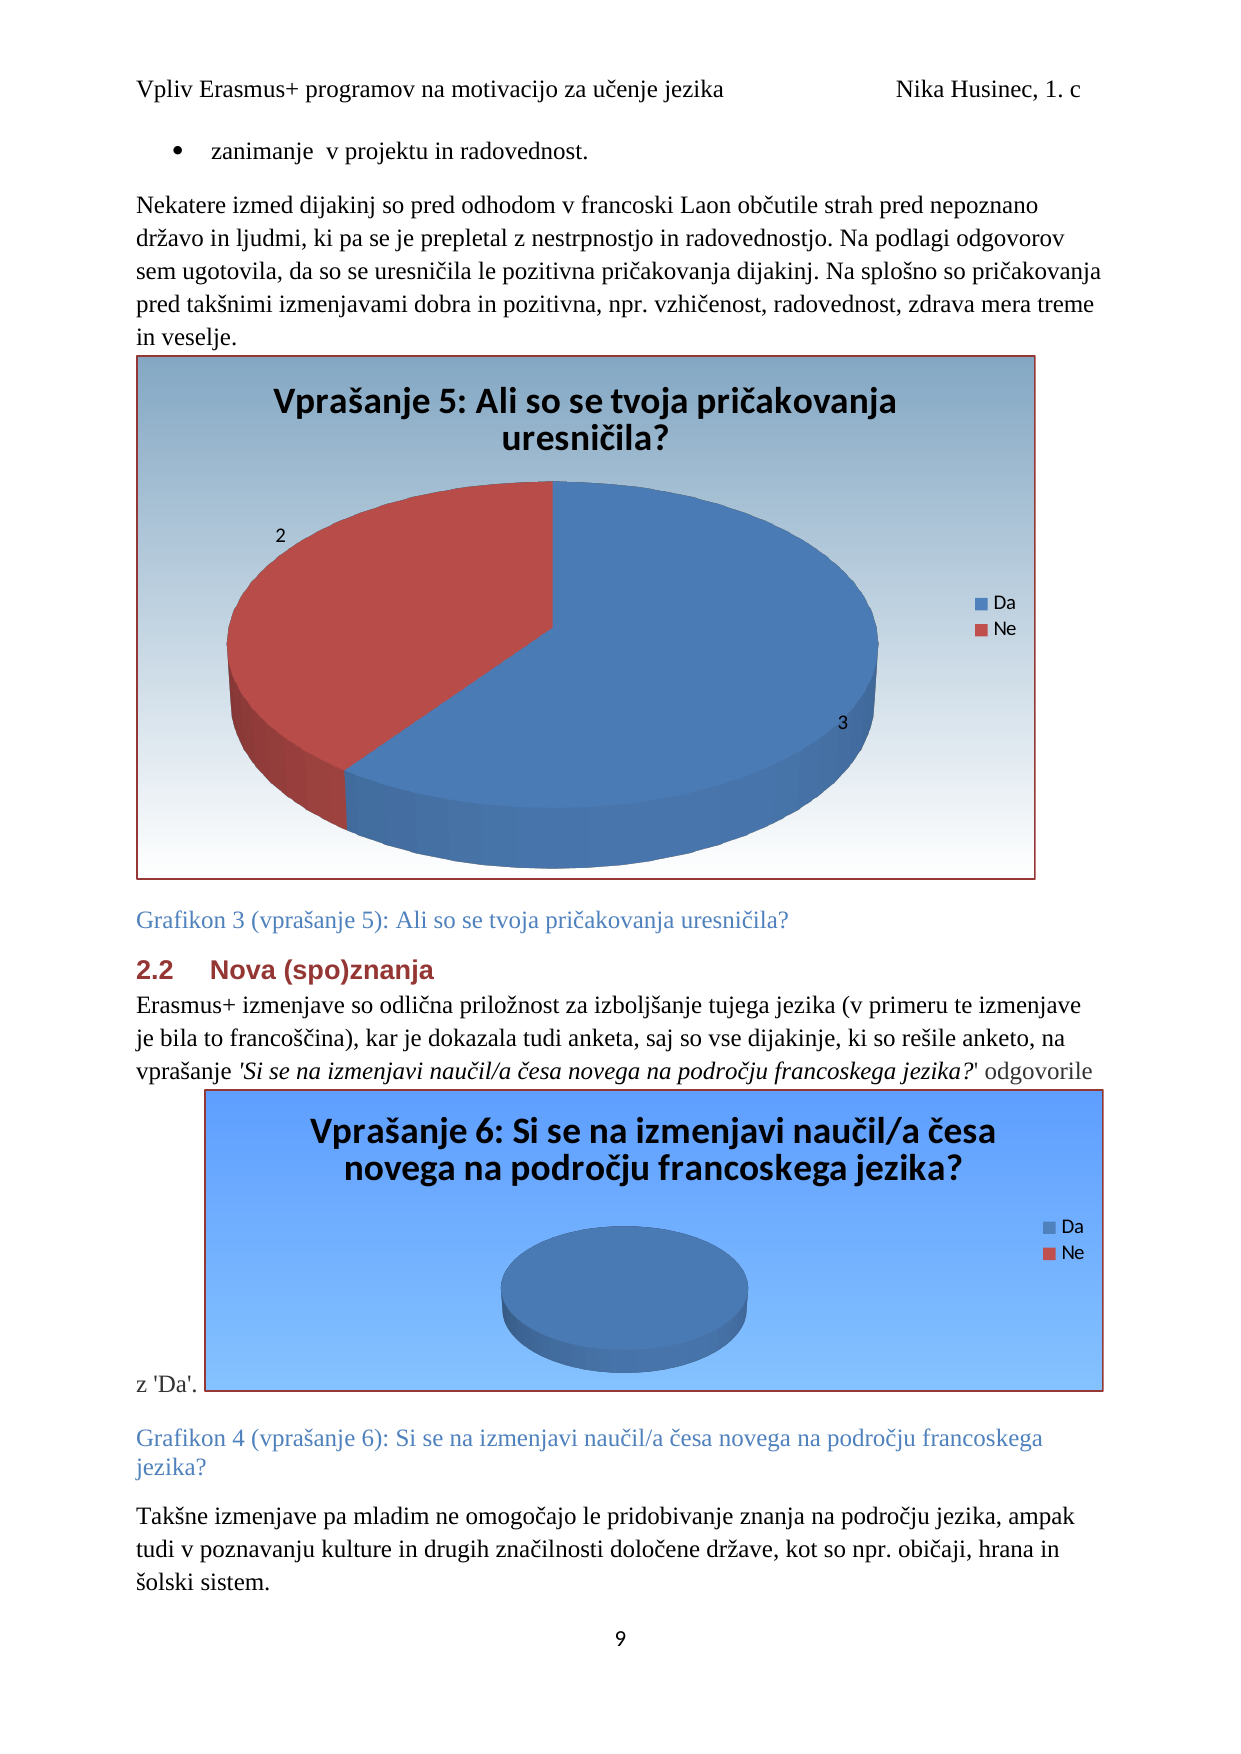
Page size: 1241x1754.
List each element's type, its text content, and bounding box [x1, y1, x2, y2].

text Takšne izmenjave pa mladim ne omogočajo le pridobivanje znanja na področju jezika, ampak tudi v poznavanju kulture in drugih značilnosti določene države, kot so npr. običaji, hrana in šolski sistem. [136, 1501, 1104, 1596]
text Erasmus+ izmenjave so odlična priložnost za izboljšanje tujega jezika (v primeru te izmenjave je bila to francoščina), kar je dokazala tudi anketa, saj so vse dijakinje, ki so rešile anketo, na vprašanje 'Si se na izmenjavi naučil/a česa novega na področju francoskega jezika?' odgovorile z 'Da'. [136, 990, 1104, 1398]
list zanimanje v projektu in radovednost. [173, 136, 1104, 164]
text Grafikon 3 (vprašanje 5): Ali so se tvoja pričakovanja uresničila? [136, 905, 1104, 933]
text Nekatere izmed dijakinj so pred odhodom v francoski Laon občutile strah pred nepoznano državo in ljudmi, ki pa se je prepletal z nestrpnostjo in radovednostjo. Na podlagi odgovorov sem ugotovila, da so se uresničila le pozitivna pričakovanja dijakinj. Na splošno so pričakovanja pred takšnimi izmenjavami dobra in pozitivna, npr. vzhičenost, radovednost, zdrava mera treme in veselje. [136, 190, 1104, 880]
text Grafikon 4 (vprašanje 6): Si se na izmenjavi naučil/a česa novega na področju francoskega jezika? [136, 1423, 1104, 1480]
subtitle 2.2 Nova (spo)znanja [136, 954, 1104, 986]
